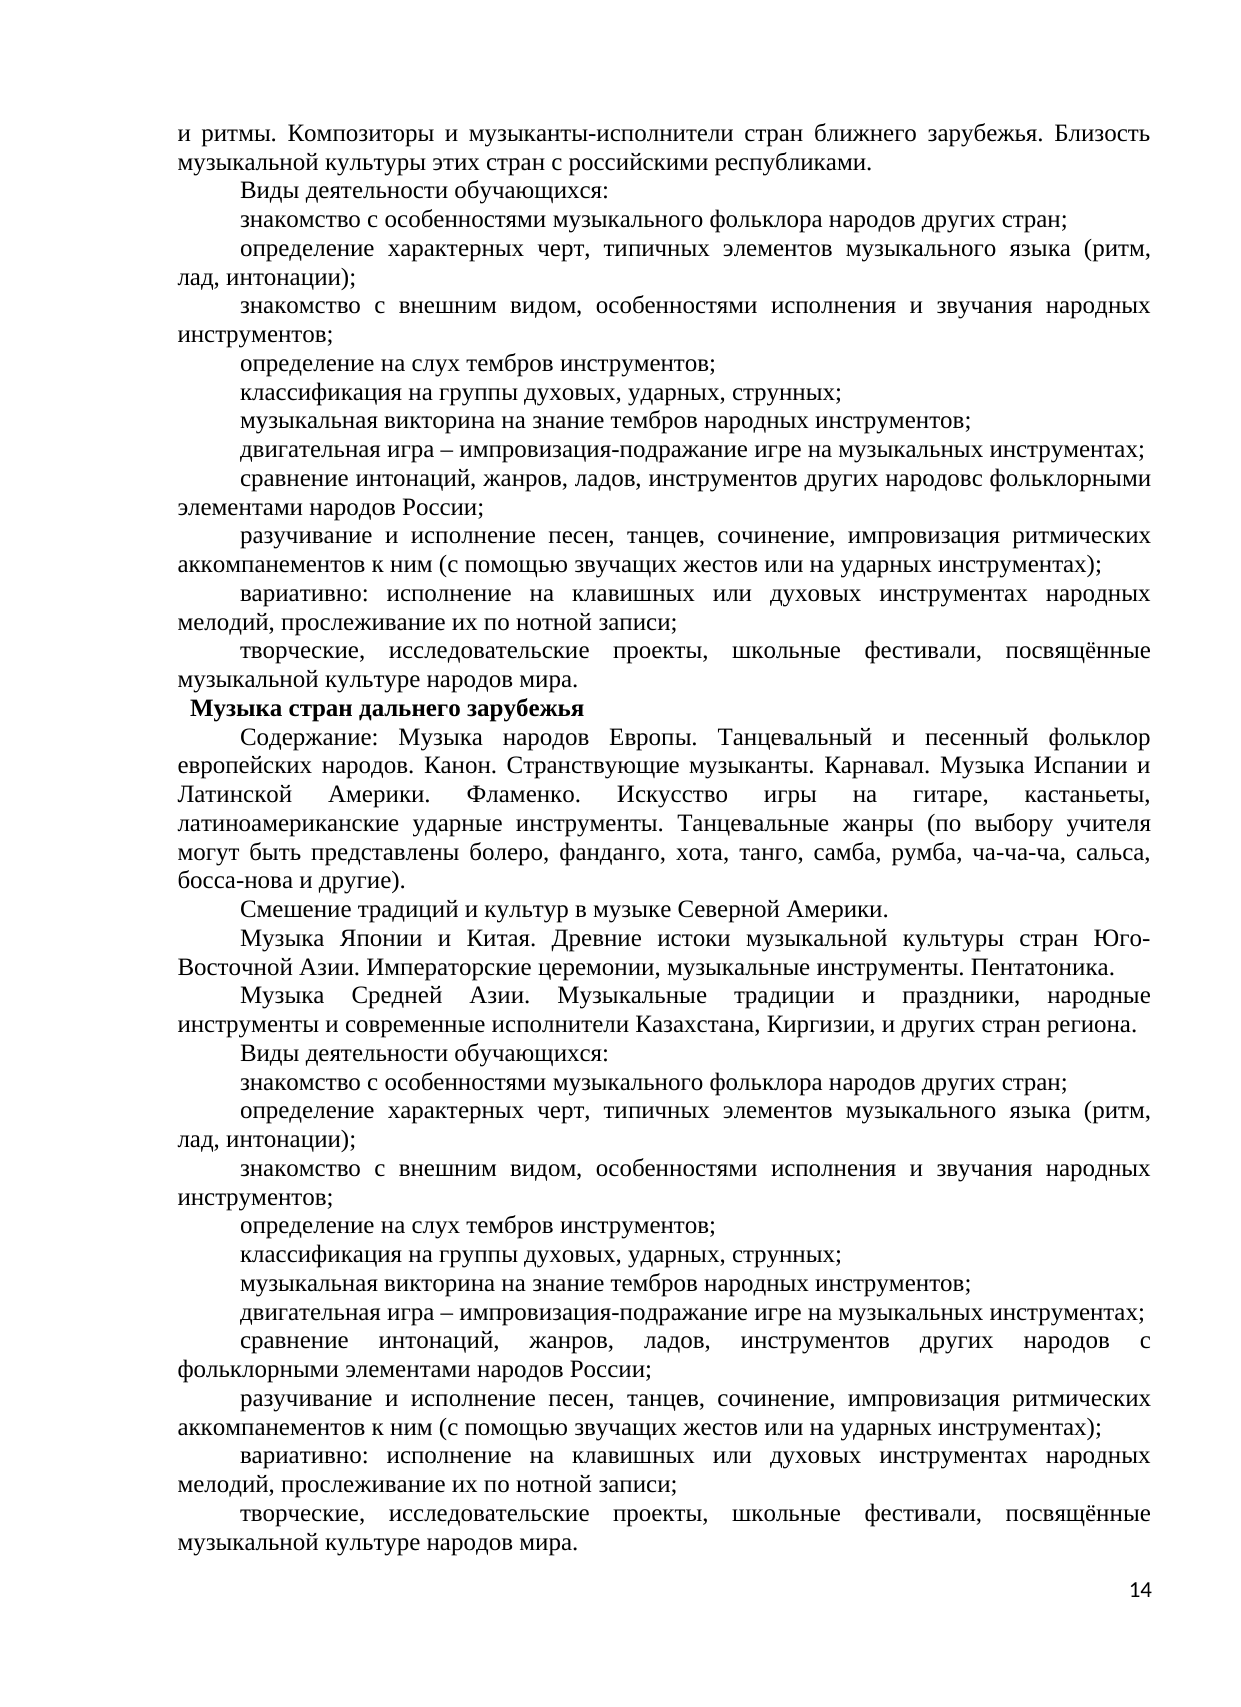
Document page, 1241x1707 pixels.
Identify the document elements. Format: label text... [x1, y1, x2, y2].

text двигательная игра – импровизация-подражание игре на музыкальных инструментах; [177, 434, 1152, 463]
text определение характерных черт, типичных элементов музыкального языка (ритм, лад, интонации); [177, 233, 1152, 291]
text Содержание: Музыка народов Европы. Танцевальный и песенный фольклор европейских народов. Канон. Странствующие музыканты. Карнавал. Музыка Испании и Латинской Америки. Фламенко. Искусство игры на гитаре, кастаньеты, латиноамериканские ударные инструменты. Танцевальные жанры (по выбору учителя могут быть представлены болеро, фанданго, хота, танго, самба, румба, ча-ча-ча, сальса, босса-нова и другие). [177, 722, 1152, 894]
text Музыка Средней Азии. Музыкальные традиции и праздники, народные инструменты и современные исполнители Казахстана, Киргизии, и других стран региона. [177, 981, 1152, 1038]
text Музыка Японии и Китая. Древние истоки музыкальной культуры стран Юго-Восточной Азии. Императорские церемонии, музыкальные инструменты. Пентатоника. [177, 923, 1152, 981]
text классификация на группы духовых, ударных, струнных; [177, 1239, 1152, 1268]
text знакомство с особенностями музыкального фольклора народов других стран; [177, 204, 1152, 233]
text вариативно: исполнение на клавишных или духовых инструментах народных мелодий, прослеживание их по нотной записи; [177, 1441, 1152, 1498]
text Музыка стран дальнего зарубежья [190, 693, 1152, 722]
text разучивание и исполнение песен, танцев, сочинение, импровизация ритмических аккомпанементов к ним (с помощью звучащих жестов или на ударных инструментах); [177, 521, 1152, 578]
text определение на слух тембров инструментов; [177, 1211, 1152, 1239]
text разучивание и исполнение песен, танцев, сочинение, импровизация ритмических аккомпанементов к ним (с помощью звучащих жестов или на ударных инструментах); [177, 1383, 1152, 1441]
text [177, 118, 1152, 176]
text классификация на группы духовых, ударных, струнных; [177, 377, 1152, 406]
text вариативно: исполнение на клавишных или духовых инструментах народных мелодий, прослеживание их по нотной записи; [177, 578, 1152, 636]
text музыкальная викторина на знание тембров народных инструментов; [177, 406, 1152, 434]
text знакомство с внешним видом, особенностями исполнения и звучания народных инструментов; [177, 291, 1152, 348]
text знакомство с особенностями музыкального фольклора народов других стран; [177, 1067, 1152, 1096]
text Виды деятельности обучающихся: [177, 176, 1152, 204]
text определение на слух тембров инструментов; [177, 348, 1152, 377]
text творческие, исследовательские проекты, школьные фестивали, посвящённые музыкальной культуре народов мира. [177, 636, 1152, 693]
text двигательная игра – импровизация-подражание игре на музыкальных инструментах; [177, 1297, 1152, 1326]
text Смешение традиций и культур в музыке Северной Америки. [177, 894, 1152, 923]
text сравнение интонаций, жанров, ладов, инструментов других народовс фольклорными элементами народов России; [177, 463, 1152, 521]
text музыкальная викторина на знание тембров народных инструментов; [177, 1268, 1152, 1297]
text Виды деятельности обучающихся: [177, 1038, 1152, 1067]
text определение характерных черт, типичных элементов музыкального языка (ритм, лад, интонации); [177, 1096, 1152, 1153]
text творческие, исследовательские проекты, школьные фестивали, посвящённые музыкальной культуре народов мира. [177, 1498, 1152, 1556]
text сравнение интонаций, жанров, ладов, инструментов других народов с фольклорными элементами народов России; [177, 1326, 1152, 1383]
text знакомство с внешним видом, особенностями исполнения и звучания народных инструментов; [177, 1153, 1152, 1211]
